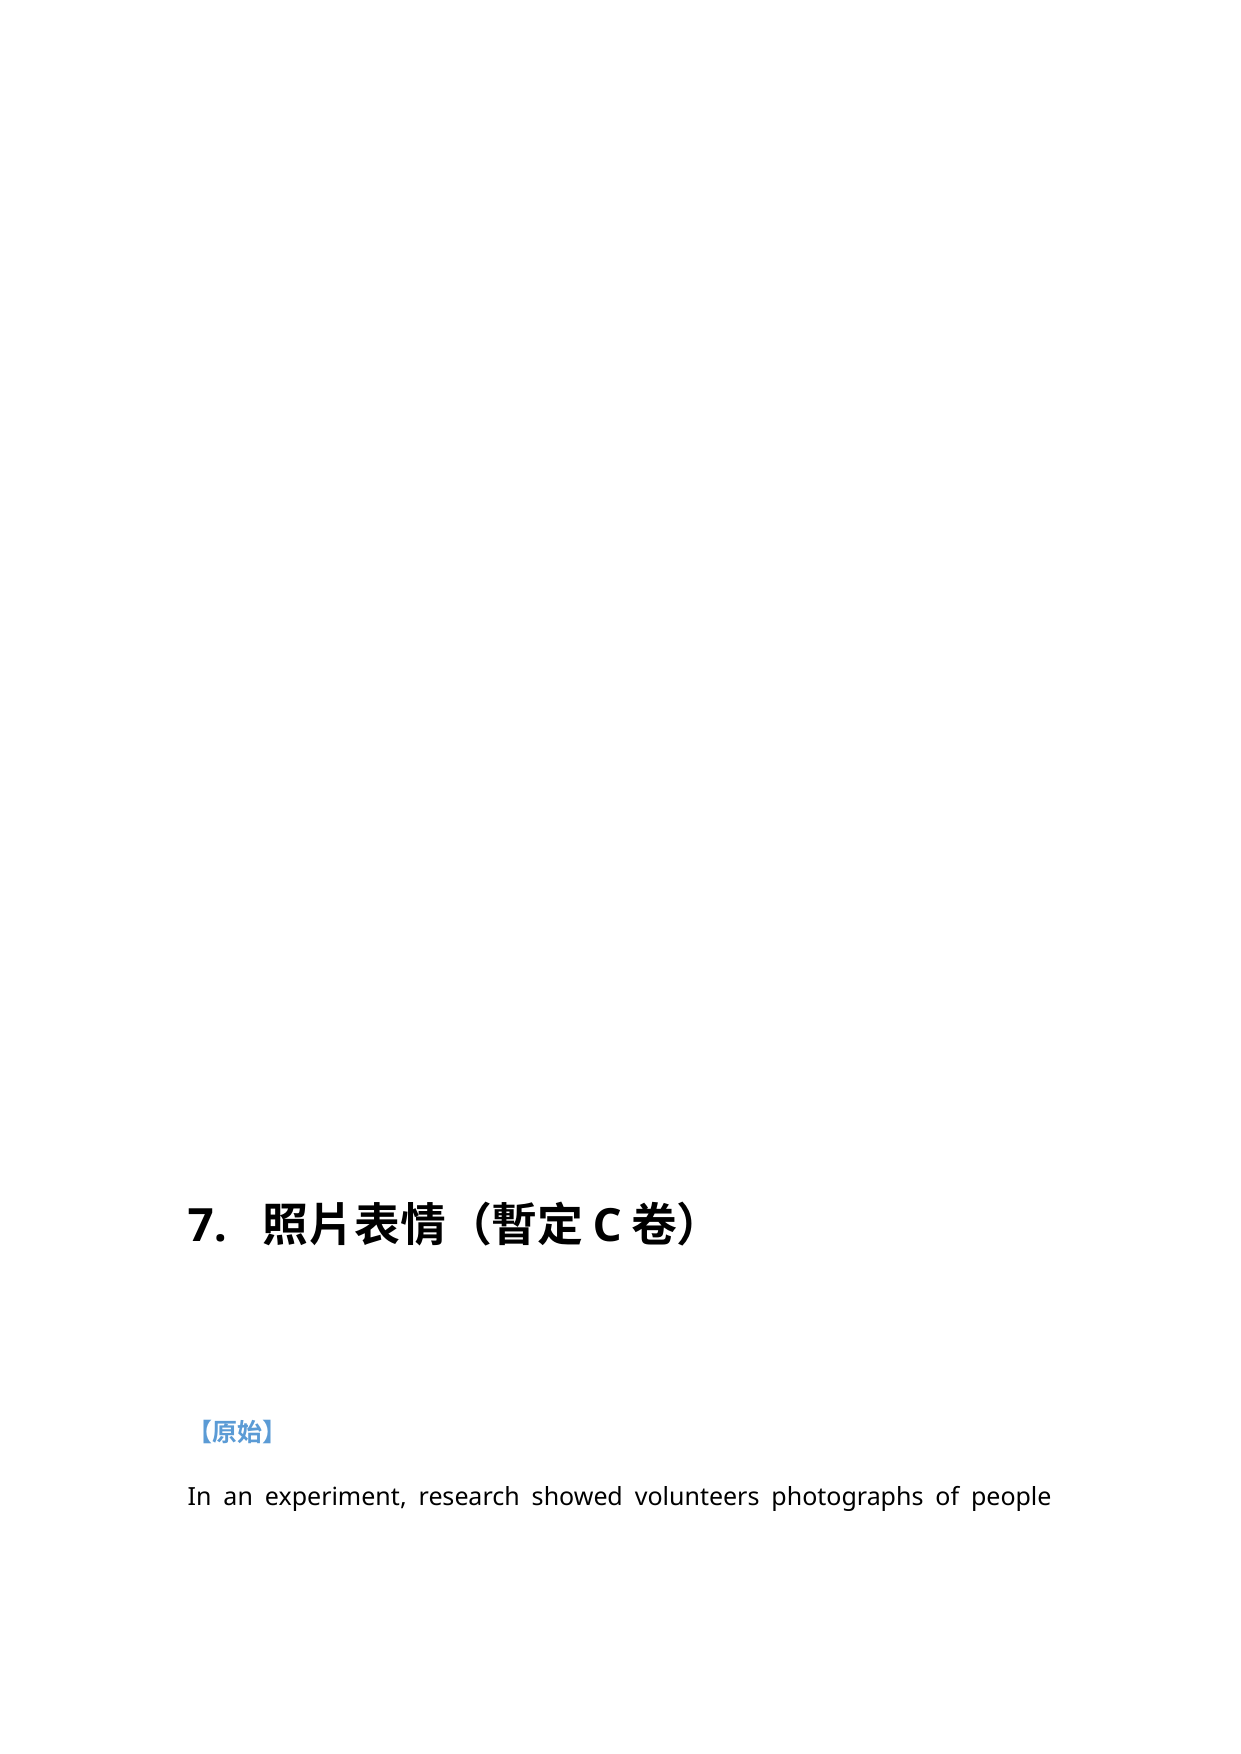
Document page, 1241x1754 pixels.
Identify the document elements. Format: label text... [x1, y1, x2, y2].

text 【原始】 [187, 1398, 1053, 1463]
subtitle 照片表情（暫定C卷） [187, 1172, 1053, 1270]
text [187, 1463, 1053, 1528]
